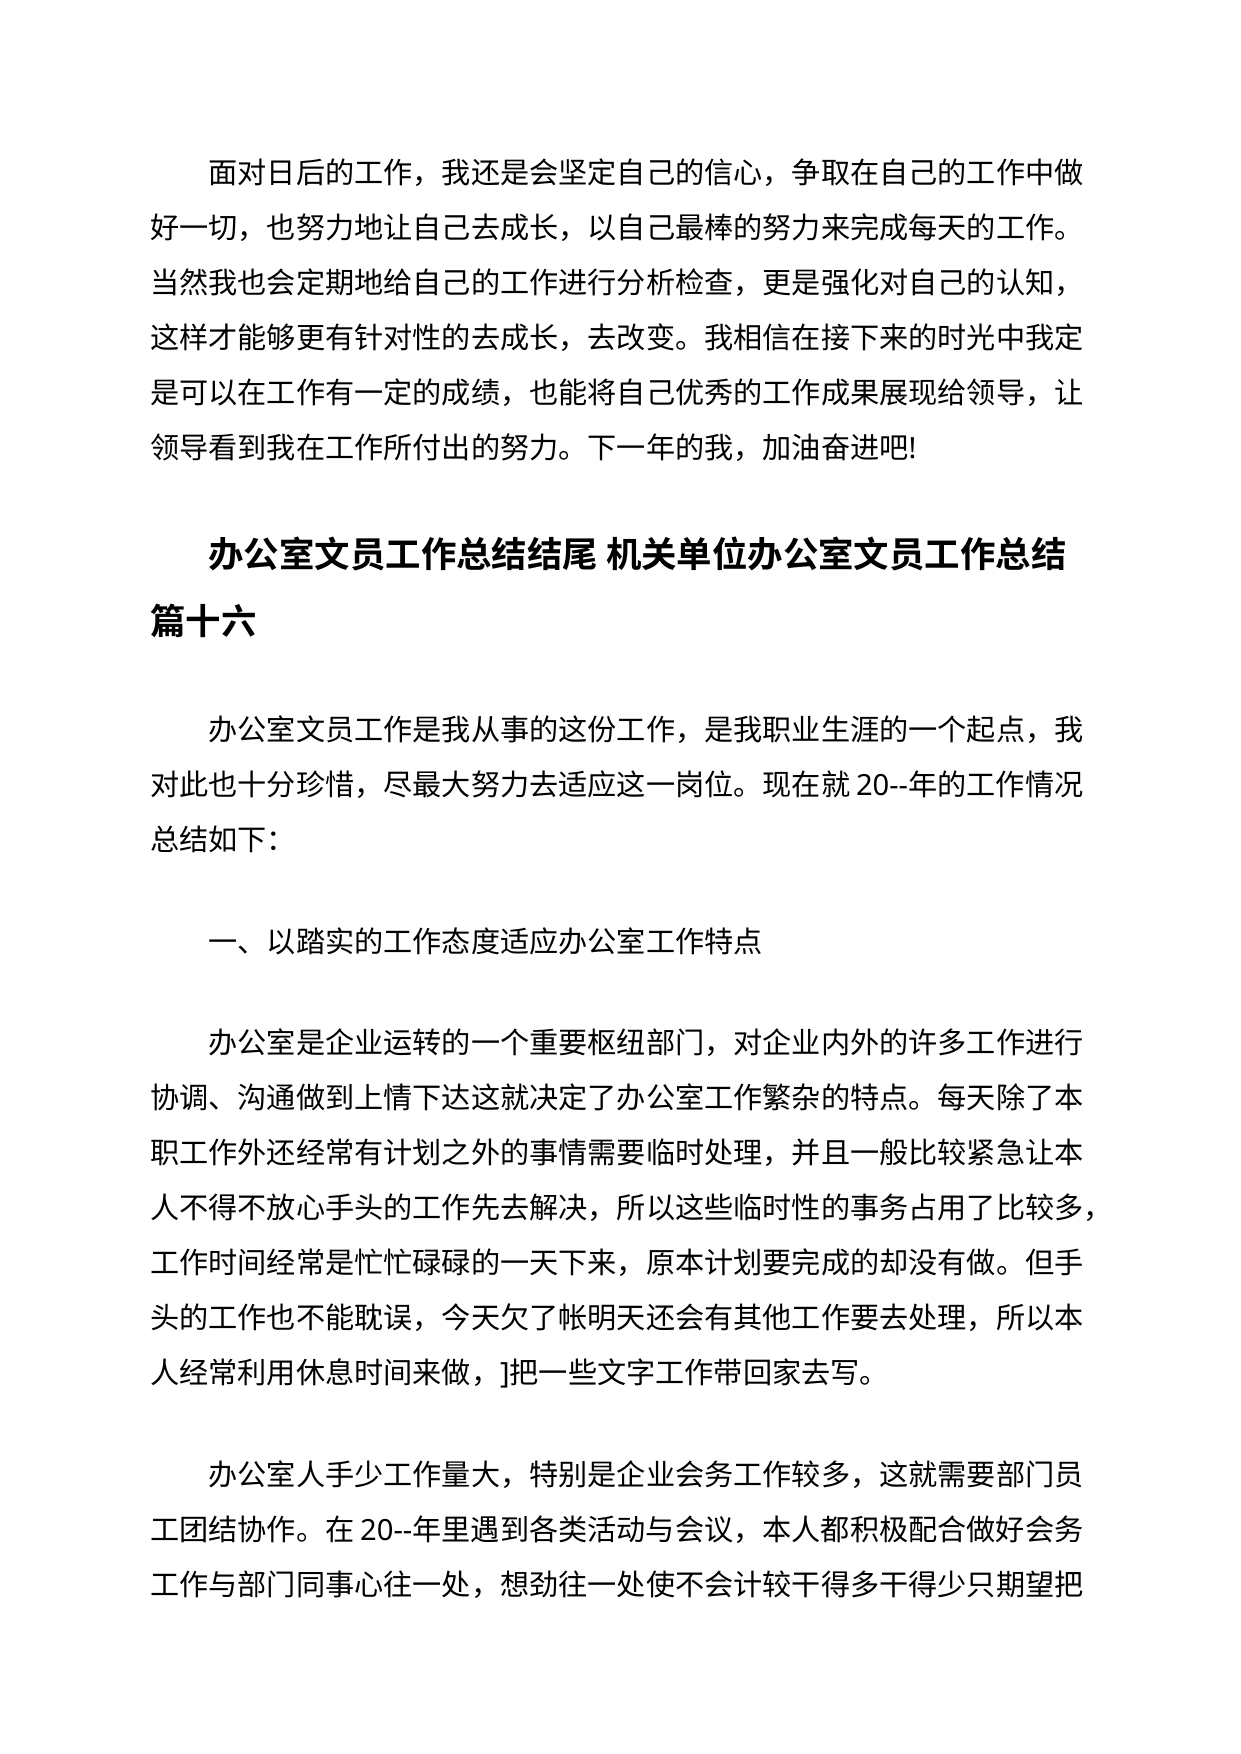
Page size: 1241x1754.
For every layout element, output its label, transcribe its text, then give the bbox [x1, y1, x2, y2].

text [150, 1451, 1090, 1603]
text 面对日后的工作，我还是会坚定自己的信心，争取在自己的工作中做好一切，也努力地让自己去成长，以自己最棒的努力来完成每天的工作。当然我也会定期地给自己的工作进行分析检查，更是强化对自己的认知，这样才能够更有针对性的去成长，去改变。我相信在接下来的时光中我定是可以在工作有一定的成绩，也能将自己优秀的工作成果展现给领导，让领导看到我在工作所付出的努力。下一年的我，加油奋进吧! [150, 150, 1090, 467]
text 办公室是企业运转的一个重要枢纽部门，对企业内外的许多工作进行协调、沟通做到上情下达这就决定了办公室工作繁杂的特点。每天除了本职工作外还经常有计划之外的事情需要临时处理，并且一般比较紧急让本人不得不放心手头的工作先去解决，所以这些临时性的事务占用了比较多，工作时间经常是忙忙碌碌的一天下来，原本计划要完成的却没有做。但手头的工作也不能耽误，今天欠了帐明天还会有其他工作要去处理，所以本人经常利用休息时间来做，]把一些文字工作带回家去写。 [150, 1020, 1090, 1392]
text 一、以踏实的工作态度适应办公室工作特点 [150, 918, 1090, 960]
text 办公室文员工作是我从事的这份工作，是我职业生涯的一个起点，我对此也十分珍惜，尽最大努力去适应这一岗位。现在就20--年的工作情况总结如下： [150, 706, 1090, 859]
text 办公室文员工作总结结尾 机关单位办公室文员工作总结篇十六 [150, 526, 1090, 644]
